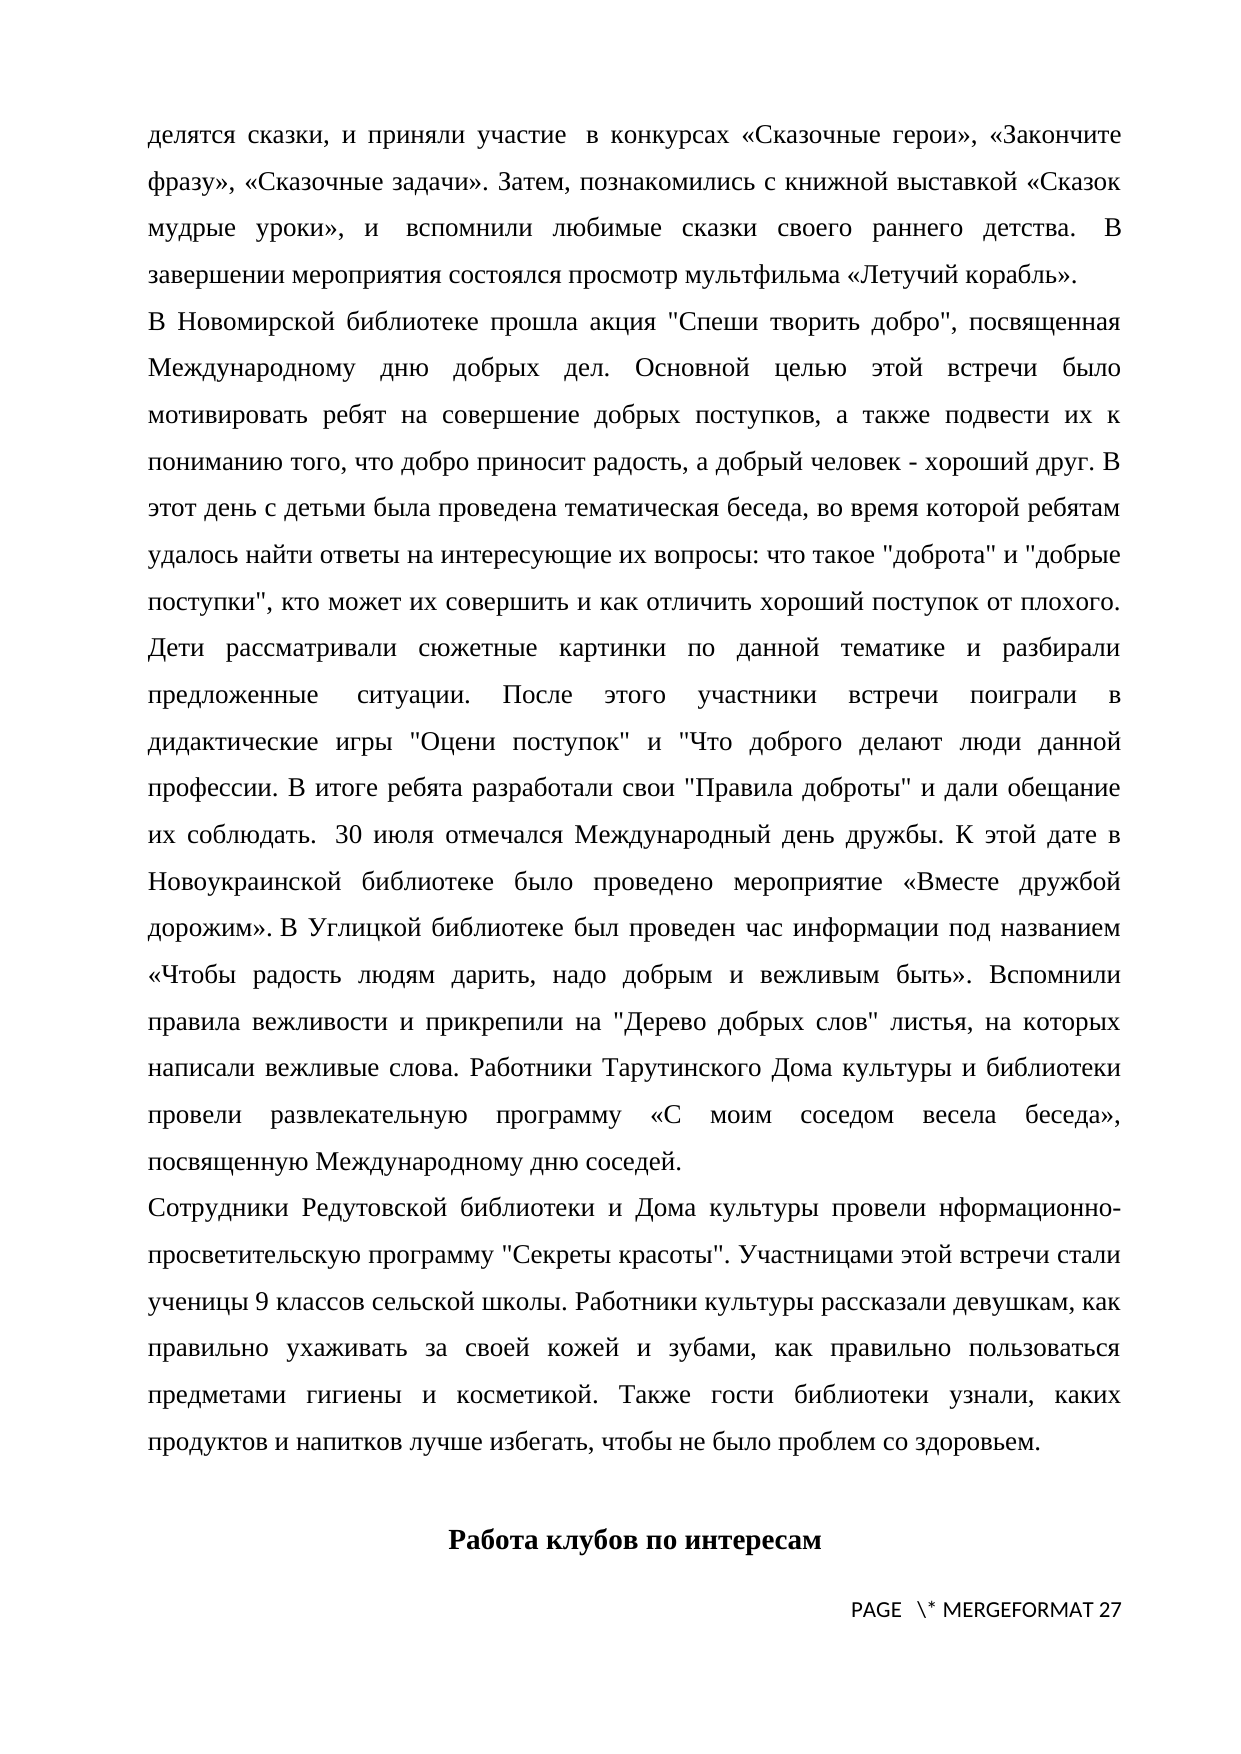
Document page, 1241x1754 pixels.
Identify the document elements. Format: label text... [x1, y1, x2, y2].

text Работа клубов по интересам [148, 1522, 1122, 1555]
text В Новомирской библиотеке прошла акция "Спеши творить добро", посвященная Международному дню добрых дел. Основной целью этой встречи было мотивировать ребят на совершение добрых поступков, а также подвести их к пониманию того, что добро приносит радость, а добрый человек - хороший друг. В этот день с детьми была проведена тематическая беседа, во время которой ребятам удалось найти ответы на интересующие их вопросы: что такое "доброта" и "добрые поступки", кто может их совершить и как отличить хороший поступок от плохого. Дети рассматривали сюжетные картинки по данной тематике и разбирали предложенные ситуации. После этого участники встречи поиграли в дидактические игры "Оцени поступок" и "Что доброго делают люди данной профессии. В итоге ребята разработали свои "Правила доброты" и дали обещание их соблюдать. 30 июля отмечался Международный день дружбы. К этой дате в Новоукраинской библиотеке было проведено мероприятие «Вместе дружбой дорожим». В Углицкой библиотеке был проведен час информации под названием «Чтобы радость людям дарить, надо добрым и вежливым быть». Вспомнили правила вежливости и прикрепили на "Дерево добрых слов" листья, на которых написали вежливые слова. Работники Тарутинского Дома культуры и библиотеки провели развлекательную программу «С моим соседом весела беседа», посвященную Международному дню соседей. [148, 305, 1122, 1176]
text Сотрудники Редутовской библиотеки и Дома культуры провели нформационно-просветительскую программу "Секреты красоты". Участницами этой встречи стали ученицы 9 классов сельской школы. Работники культуры рассказали девушкам, как правильно ухаживать за своей кожей и зубами, как правильно пользоваться предметами гигиены и косметикой. Также гости библиотеки узнали, каких продуктов и напитков лучше избегать, чтобы не было проблем со здоровьем. [148, 1191, 1122, 1456]
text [148, 118, 1122, 289]
